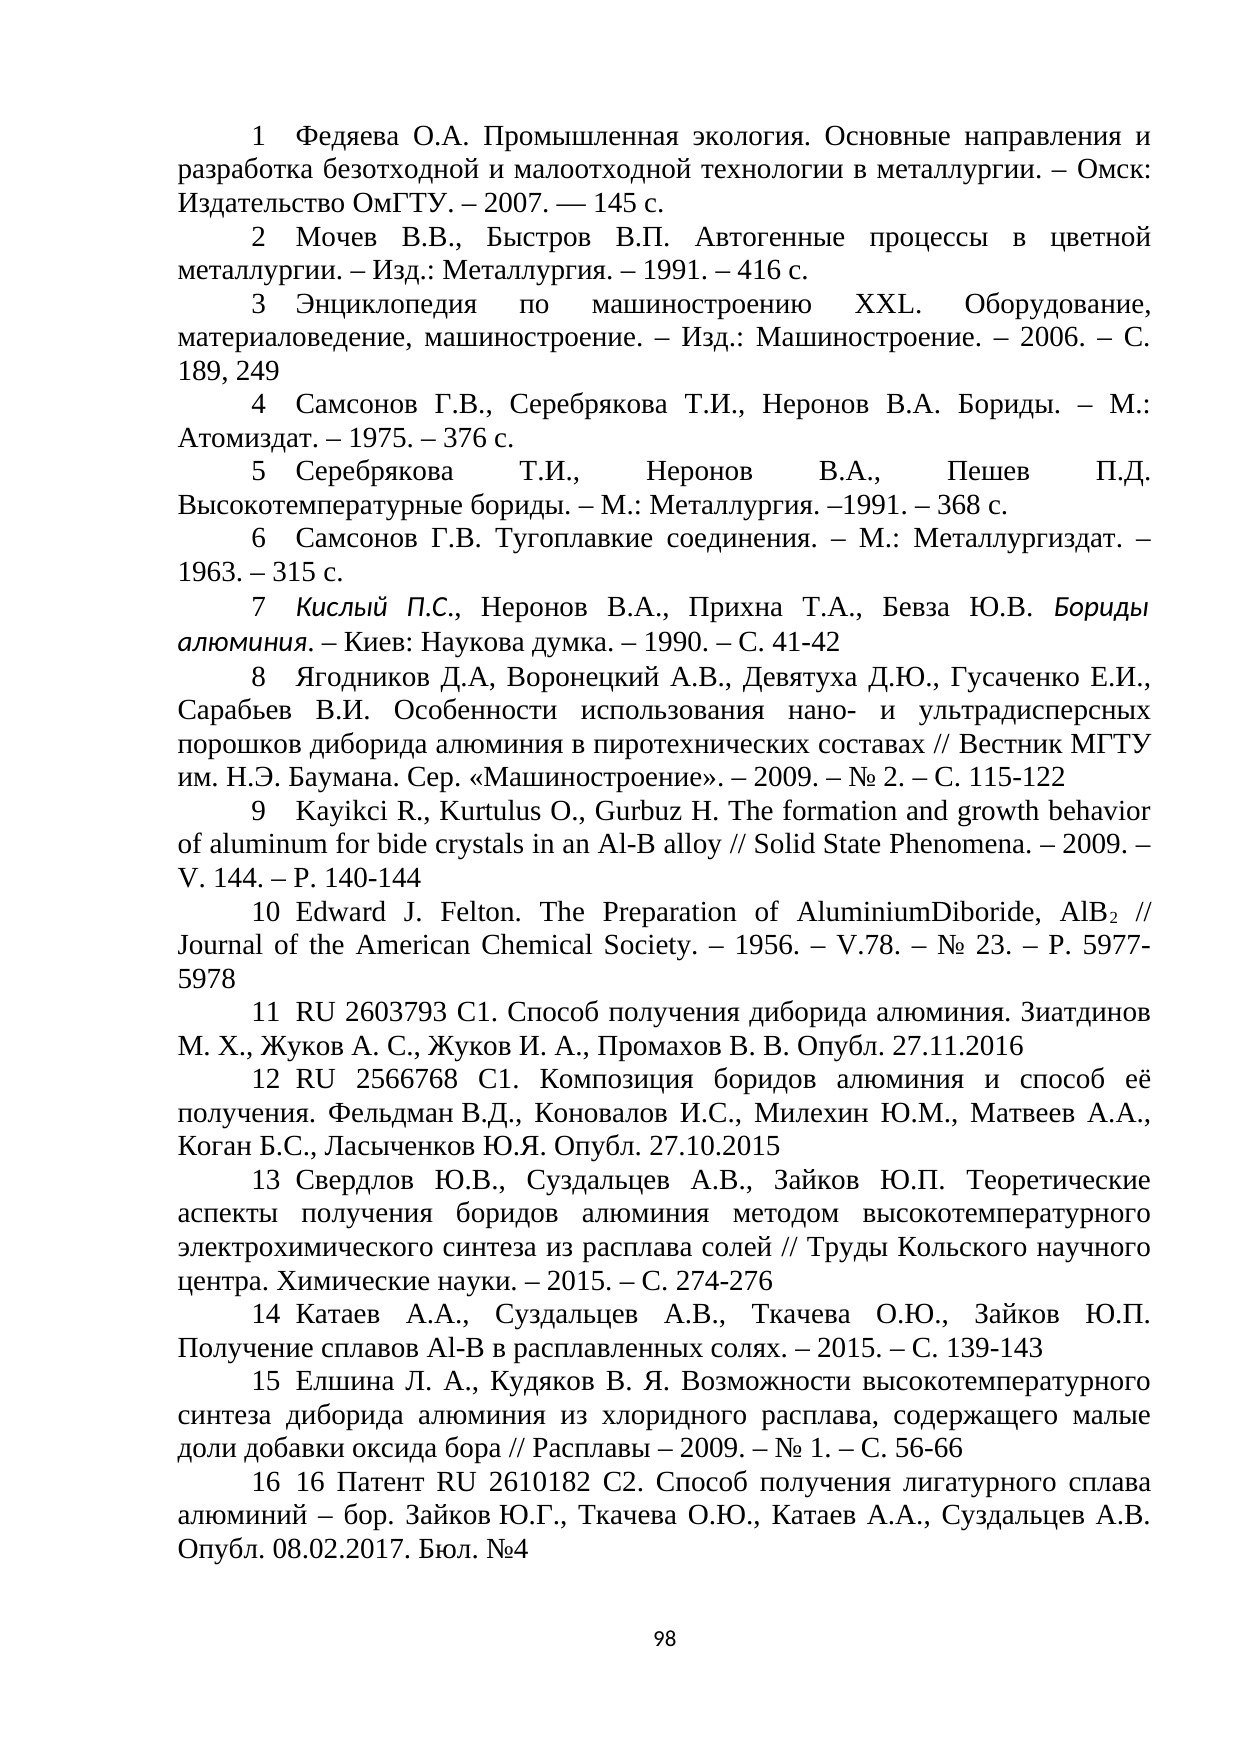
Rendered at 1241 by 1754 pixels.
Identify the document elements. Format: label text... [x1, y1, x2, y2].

list Энциклопедия по машиностроению ХХL. Оборудование, материаловедение, машиностроение. – Изд.: Машиностроение. – 2006. – С. 189, 249 [177, 286, 1152, 386]
list 16 Патент RU 2610182 С2. Способ получения лигатурного сплава алюминий – бор. Зайков Ю.Г., Ткачева О.Ю., Катаев А.А., Суздальцев А.В. Опубл. 08.02.2017. Бюл. №4 [177, 1464, 1152, 1564]
list RU 2566768 C1. Композиция боридов алюминия и способ её получения. Фельдман В.Д., Коновалов И.С., Милехин Ю.М., Матвеев А.А., Коган Б.С., Ласыченков Ю.Я. Опубл. 27.10.2015 [177, 1061, 1152, 1162]
list Kayikci R., Kurtulus O., Gurbuz H. The formation and growth behavior of aluminum for bide crystals in an Al-B alloy // Solid State Phenomena. – 2009. – V. 144. – P. 140-144 [177, 793, 1152, 894]
list Елшина Л. А., Кудяков В. Я. Возможности высокотемпературного синтеза диборида алюминия из хлоридного расплава, содержащего малые доли добавки оксида бора // Расплавы – 2009. – № 1. – С. 56-66 [177, 1363, 1152, 1464]
list RU 2603793 C1. Способ получения диборида алюминия. Зиатдинов М. Х., Жуков А. С., Жуков И. А., Промахов В. В. Опубл. 27.11.2016 [177, 994, 1152, 1061]
list Федяева О.А. Промышленная экология. Основные направления и разработка безотходной и малоотходной технологии в металлургии. – Омск: Издательство ОмГТУ. – 2007. — 145 c. [177, 118, 1152, 219]
list Edward J. Felton. The Preparation of AluminiumDiboride, AlB2 // Journal of the American Chemical Society. – 1956. – V.78. – № 23. – P. 5977-5978 [177, 894, 1152, 994]
list Ягодников Д.А, Воронецкий А.В., Девятуха Д.Ю., Гусаченко Е.И., Сарабьев В.И. Особенности использования нано- и ультрадисперсных порошков диборида алюминия в пиротехнических составах // Вестник МГТУ им. Н.Э. Баумана. Сер. «Машиностроение». – 2009. – № 2. – С. 115-122 [177, 659, 1152, 793]
list Мочев В.В., Быстров В.П. Автогенные процессы в цветной металлургии. – Изд.: Металлургия. – 1991. – 416 с. [177, 219, 1152, 286]
list Самсонов Г.В., Серебрякова Т.И., Неронов В.А. Бориды. – M.: Атомиздат. – 1975. – 376 с. [177, 386, 1152, 453]
list Самсонов Г.В. Тугоплавкие соединения. – М.: Металлургиздат. – 1963. – 315 с. [177, 521, 1152, 588]
list Катаев А.А., Суздальцев А.В., Ткачева О.Ю., Зайков Ю.П. Получение сплавов Al-B в расплавленных солях. – 2015. – С. 139-143 [177, 1296, 1152, 1363]
list Серебрякова Т.И., Неронов В.А., Пешев П.Д. Высокотемпературные бориды. – М.: Металлургия. –1991. – 368 с. [177, 453, 1152, 521]
list Кислый П.С., Неронов В.А., Прихна Т.А., Бевза Ю.В. Бориды алюминия. – Киев: Наукова думка. – 1990. – С. 41-42 [307, 588, 1152, 659]
list Свердлов Ю.В., Суздальцев А.В., Зайков Ю.П. Теоретические аспекты получения боридов алюминия методом высокотемпературного электрохимического синтеза из расплава солей // Труды Кольского научного центра. Химические науки. – 2015. – С. 274-276 [177, 1162, 1152, 1296]
